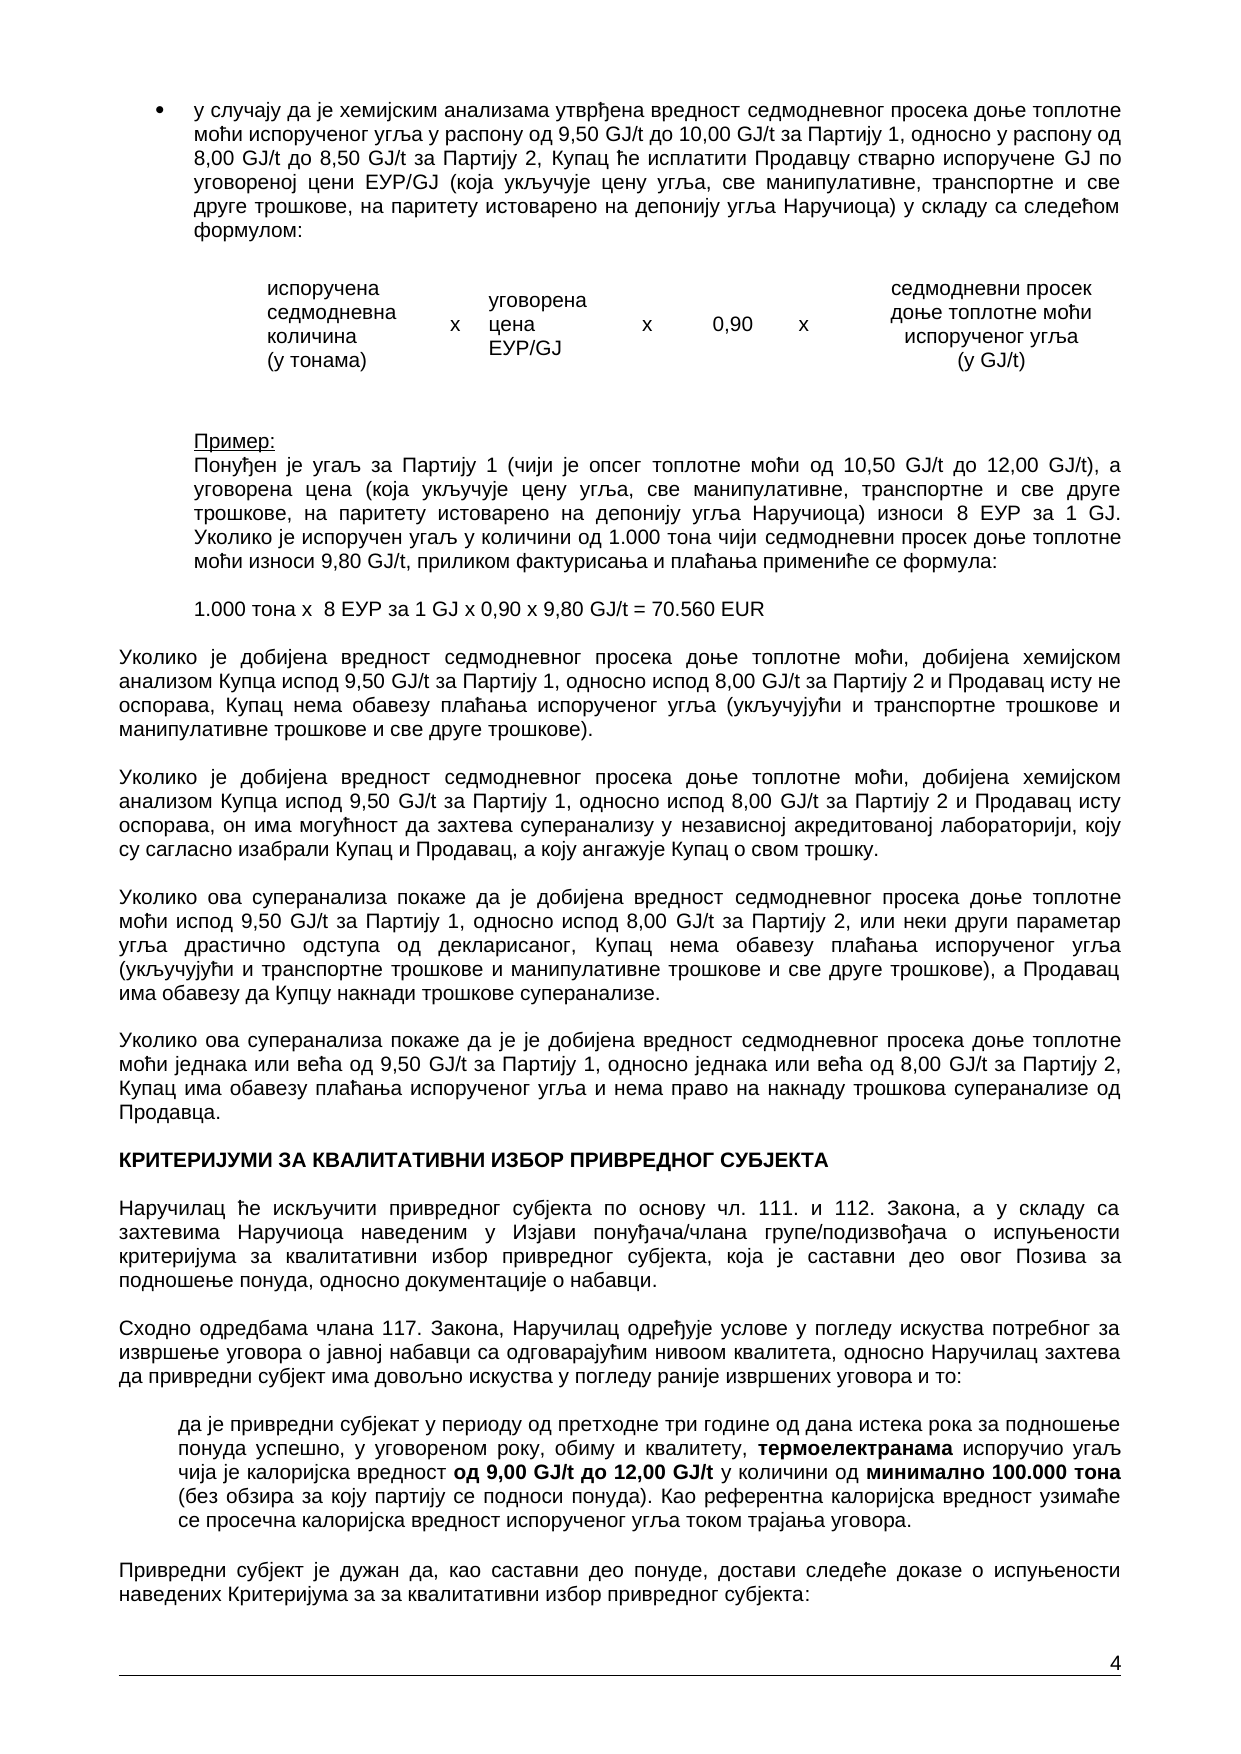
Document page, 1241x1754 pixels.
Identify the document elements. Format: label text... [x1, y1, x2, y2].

text Уколико је добијена вредност седмодневног просека доње топлотне моћи, добијена хемијском анализом Купца испод 9,50 GЈ/t за Партију 1, односно испод 8,00 GЈ/t за Партију 2 и Продавац исту не оспорава, Купац нема обавезу плаћања испорученог угља (укључујући и транспортне трошкове и манипулативне трошкове и све друге трошкове). [119, 645, 1121, 741]
text Уколико је добијена вредност седмодневног просека доње топлотне моћи, добијена хемијском анализом Купца испод 9,50 GЈ/t за Партију 1, односно испод 8,00 GЈ/t за Партију 2 и Продавац исту оспорава, он има могућност да захтева суперанализу у независнoj акредитованој лабораторији, коју су сагласно изабрали Купац и Продавац, а коју ангажује Купац о свом трошку. [119, 765, 1121, 861]
text КРИТЕРИЈУМИ ЗА КВАЛИТАТИВНИ ИЗБОР ПРИВРЕДНОГ СУБЈЕКТА [119, 1148, 1121, 1172]
table_header уговорена цена ЕУР/GЈ [477, 266, 610, 381]
text Уколико ова суперанализа покаже да је добијена вредност седмодневног просека доње топлотне моћи испод 9,50 GЈ/t за Партију 1, односно испод 8,00 GЈ/t за Партију 2, или неки други параметар угља драстично одступа од декларисаног, Купац нема обавезу плаћања испорученог угља (укључујући и транспортне трошкове и манипулативне трошкове и све друге трошкове), а Продавац има обавезу да Купцу накнади трошкове суперанализе. [119, 884, 1121, 1004]
list 1.000 тона x 8 ЕУР за 1 GJ x 0,90 x 9,80 GJ/t = 70.560 EUR [194, 597, 1121, 621]
list у случају да је хемијским анализама утврђена вредност седмодневног просека доње топлотне моћи испорученог угља у распону од 9,50 GЈ/t до 10,00 GJ/t за Партију 1, односно у распону од 8,00 GЈ/t до 8,50 GJ/t за Партију 2, Купац ће исплатити Продавцу стварно испоручене GЈ по уговореној цени ЕУР/GЈ (која укључује цену угља, све манипулативне, транспортне и све друге трошкове, на паритету истоварено на депонију угља Наручиоца) у складу са следећом формулом: [156, 98, 1121, 242]
text Сходно одредбама члана 117. Закона, Наручилац одређује услове у погледу искуства потребног за извршење уговора о јавној набавци са одговарајућим нивоом квалитета, односно Наручилац захтева да привредни субјект има довољно искуства у погледу раније извршених уговора и то: [119, 1316, 1121, 1388]
list Понуђен је угаљ за Партију 1 (чији је опсег топлотне моћи од 10,50 GJ/t до 12,00 GJ/t), а уговорена цена (која укључује цену угља, све манипулативне, транспортне и све друге трошкове, на паритету истоварено на депонију угља Наручиоца) износи 8 ЕУР за 1 GJ. Уколико је испоручен угаљ у количини од 1.000 тона чији седмодневни просек доње топлотне моћи износи 9,80 GJ/t, приликом фактурисања и плаћања примениће се формула: [194, 453, 1121, 573]
text Уколико ова суперанализа покаже да је је добијена вредност седмодневног просека доње топлотне моћи једнака или већа од 9,50 GЈ/t за Партију 1, односно једнака или већа од 8,00 GЈ/t за Партију 2, Купац има обавезу плаћања испорученог угља и нема право на накнаду трошкова суперанализе од Продавца. [119, 1028, 1121, 1124]
table_header испоручена седмодневна количина (у тонама) [256, 266, 433, 381]
table_header x [433, 266, 477, 381]
table_header x [610, 266, 684, 381]
text Привредни субјект је дужан да, као саставни део понуде, достави следеће доказе о испуњености наведених Критеријума за за квалитативни избор привредног субјекта: [119, 1558, 1121, 1606]
table_header 0,90 [684, 266, 787, 381]
text да је привредни субјекат у периоду од претходне три године од дана истека рока за подношење понуда успешно, у уговореном року, обиму и квалитету, термоелектранама испоручио угаљ чија је калоријска вредност од 9,00 GJ/t до 12,00 GJ/t у количини од минимално 100.000 тона (без обзира за коју партију се подноси понуда). Као референтна калоријска вредност узимаће се просечна калоријска вредност испорученог угља током трајања уговора. [178, 1412, 1121, 1531]
list Пример: [194, 429, 1121, 453]
table_header x [787, 266, 861, 381]
table_header седмодневни просек доње топлотне моћи испорученог угља (у GЈ/t) [861, 266, 1121, 381]
text Наручилац ће искључити привредног субјекта по основу чл. 111. и 112. Закона, а у складу са захтевима Наручиоца наведеним у Изјави понуђача/члана групе/подизвођача о испуњености критеријума за квалитативни избор привредног субјекта, која је саставни део овог Позива за подношење понуда, односно документације о набавци. [119, 1196, 1121, 1292]
